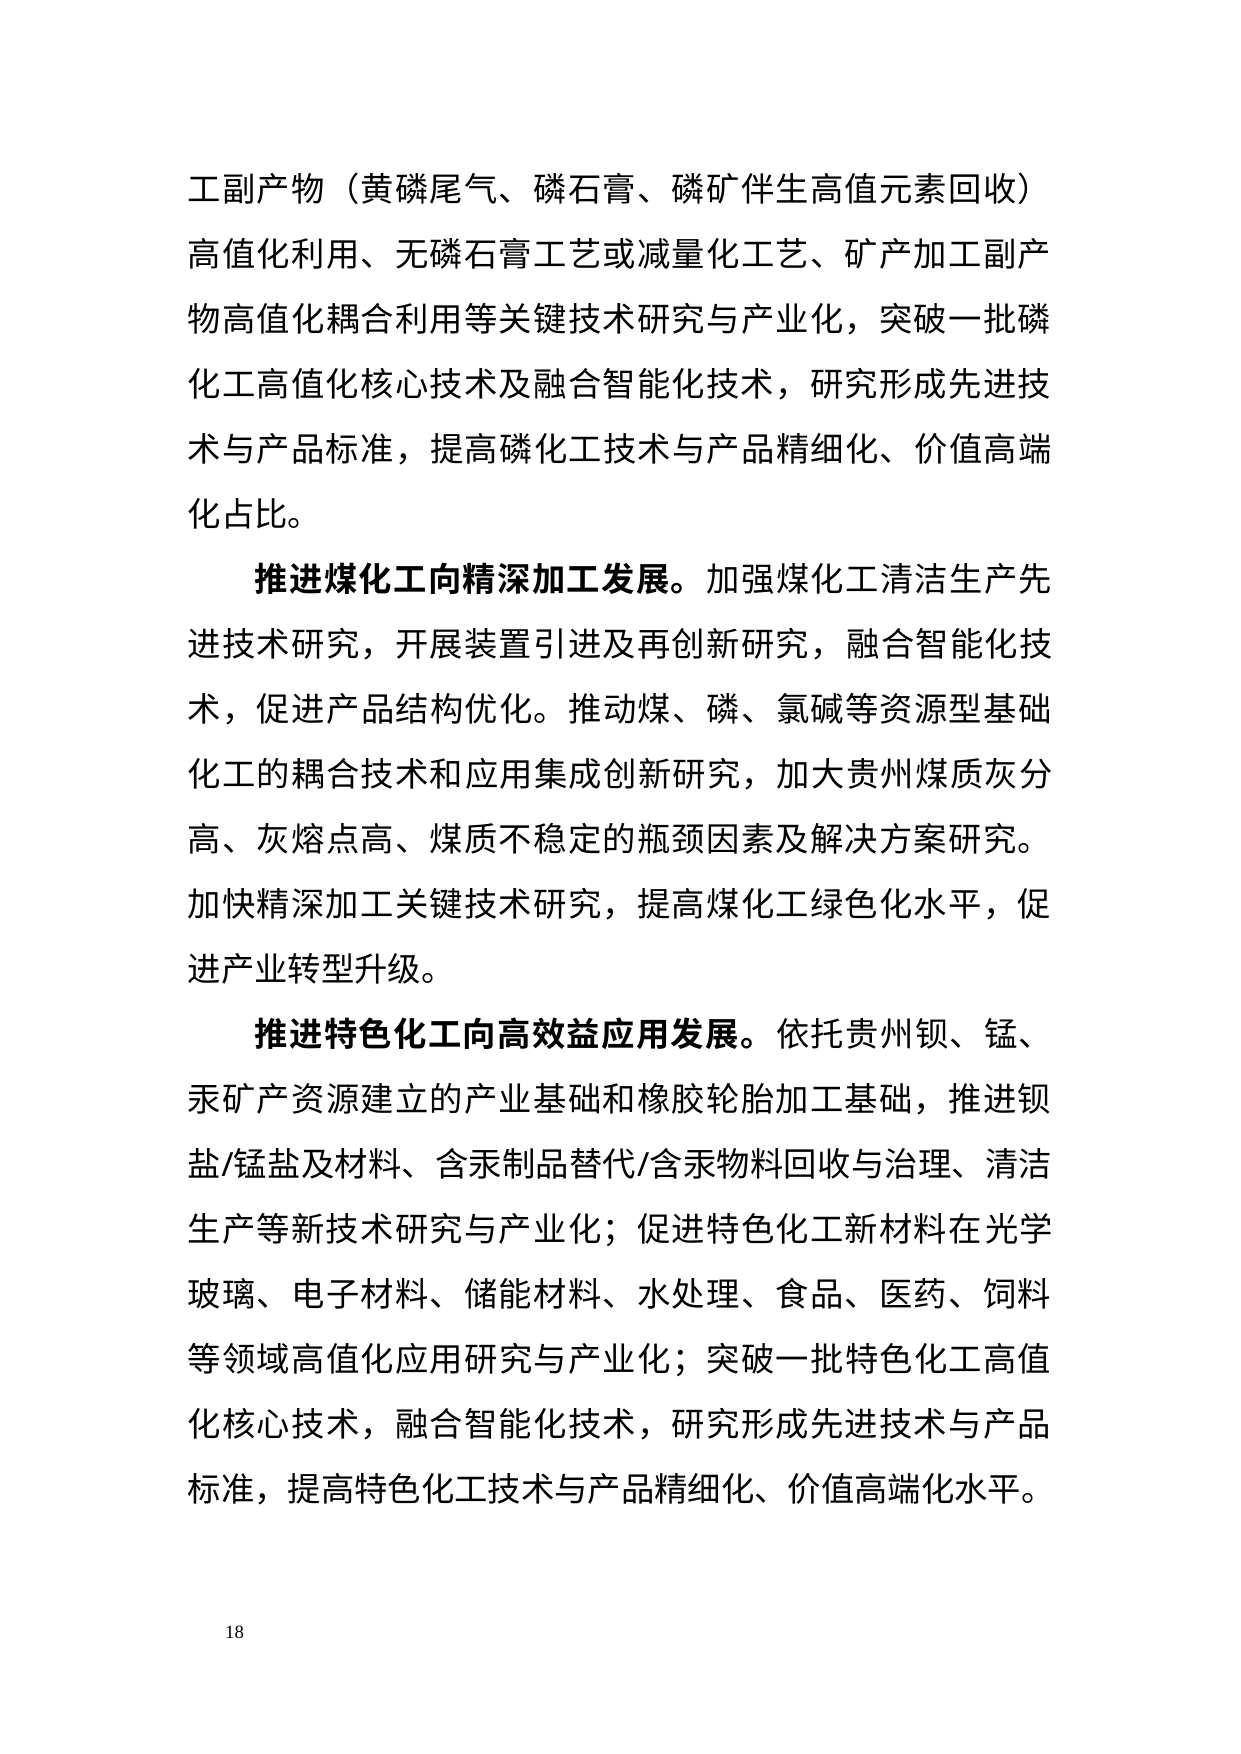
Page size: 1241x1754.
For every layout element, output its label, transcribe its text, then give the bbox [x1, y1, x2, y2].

text 推进煤化工向精深加工发展。加强煤化工清洁生产先进技术研究，开展装置引进及再创新研究，融合智能化技术，促进产品结构优化。推动煤、磷、氯碱等资源型基础化工的耦合技术和应用集成创新研究，加大贵州煤质灰分高、灰熔点高、煤质不稳定的瓶颈因素及解决方案研究。加快精深加工关键技术研究，提高煤化工绿色化水平，促进产业转型升级。 [187, 544, 1053, 999]
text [187, 154, 1053, 544]
text 推进特色化工向高效益应用发展。依托贵州钡、锰、汞矿产资源建立的产业基础和橡胶轮胎加工基础，推进钡盐/锰盐及材料、含汞制品替代/含汞物料回收与治理、清洁生产等新技术研究与产业化；促进特色化工新材料在光学玻璃、电子材料、储能材料、水处理、食品、医药、饲料等领域高值化应用研究与产业化；突破一批特色化工高值化核心技术，融合智能化技术，研究形成先进技术与产品标准，提高特色化工技术与产品精细化、价值高端化水平。 [187, 999, 1053, 1519]
